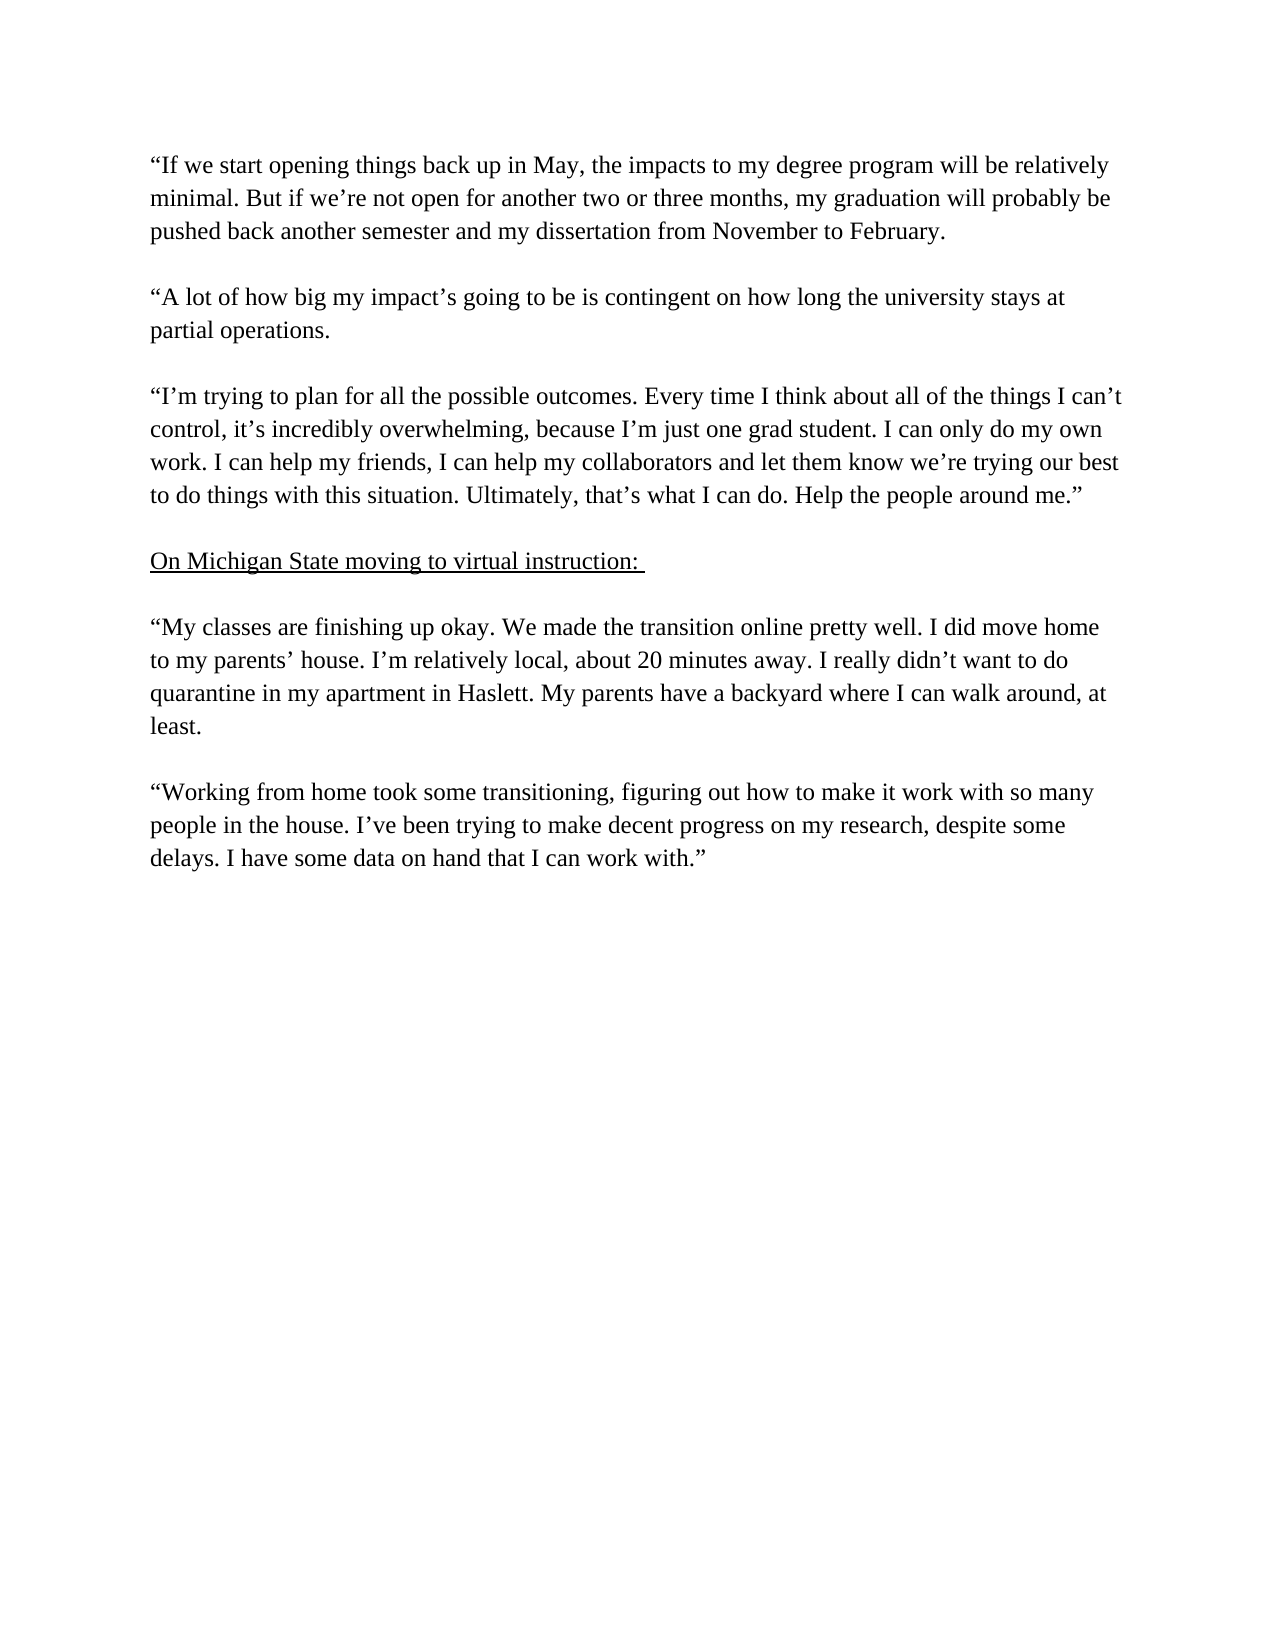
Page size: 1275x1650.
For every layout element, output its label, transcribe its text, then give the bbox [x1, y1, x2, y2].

text “My classes are finishing up okay. We made the transition online pretty well. I did move home to my parents’ house. I’m relatively local, about 20 minutes away. I really didn’t want to do quarantine in my apartment in Haslett. My parents have a backyard where I can walk around, at least. [150, 612, 1125, 740]
text “A lot of how big my impact’s going to be is contingent on how long the university stays at partial operations. [150, 282, 1125, 344]
text “I’m trying to plan for all the possible outcomes. Every time I think about all of the things I can’t control, it’s incredibly overwhelming, because I’m just one grad student. I can only do my own work. I can help my friends, I can help my collaborators and let them know we’re trying our best to do things with this situation. Ultimately, that’s what I can do. Help the people around me.” [150, 381, 1125, 509]
text “Working from home took some transitioning, figuring out how to make it work with so many people in the house. I’ve been trying to make decent progress on my research, despite some delays. I have some data on hand that I can work with.” [150, 777, 1125, 872]
text On Michigan State moving to virtual instruction: [150, 546, 1125, 575]
text “If we start opening things back up in May, the impacts to my degree program will be relatively minimal. But if we’re not open for another two or three months, my graduation will probably be pushed back another semester and my dissertation from November to February. [150, 150, 1125, 245]
